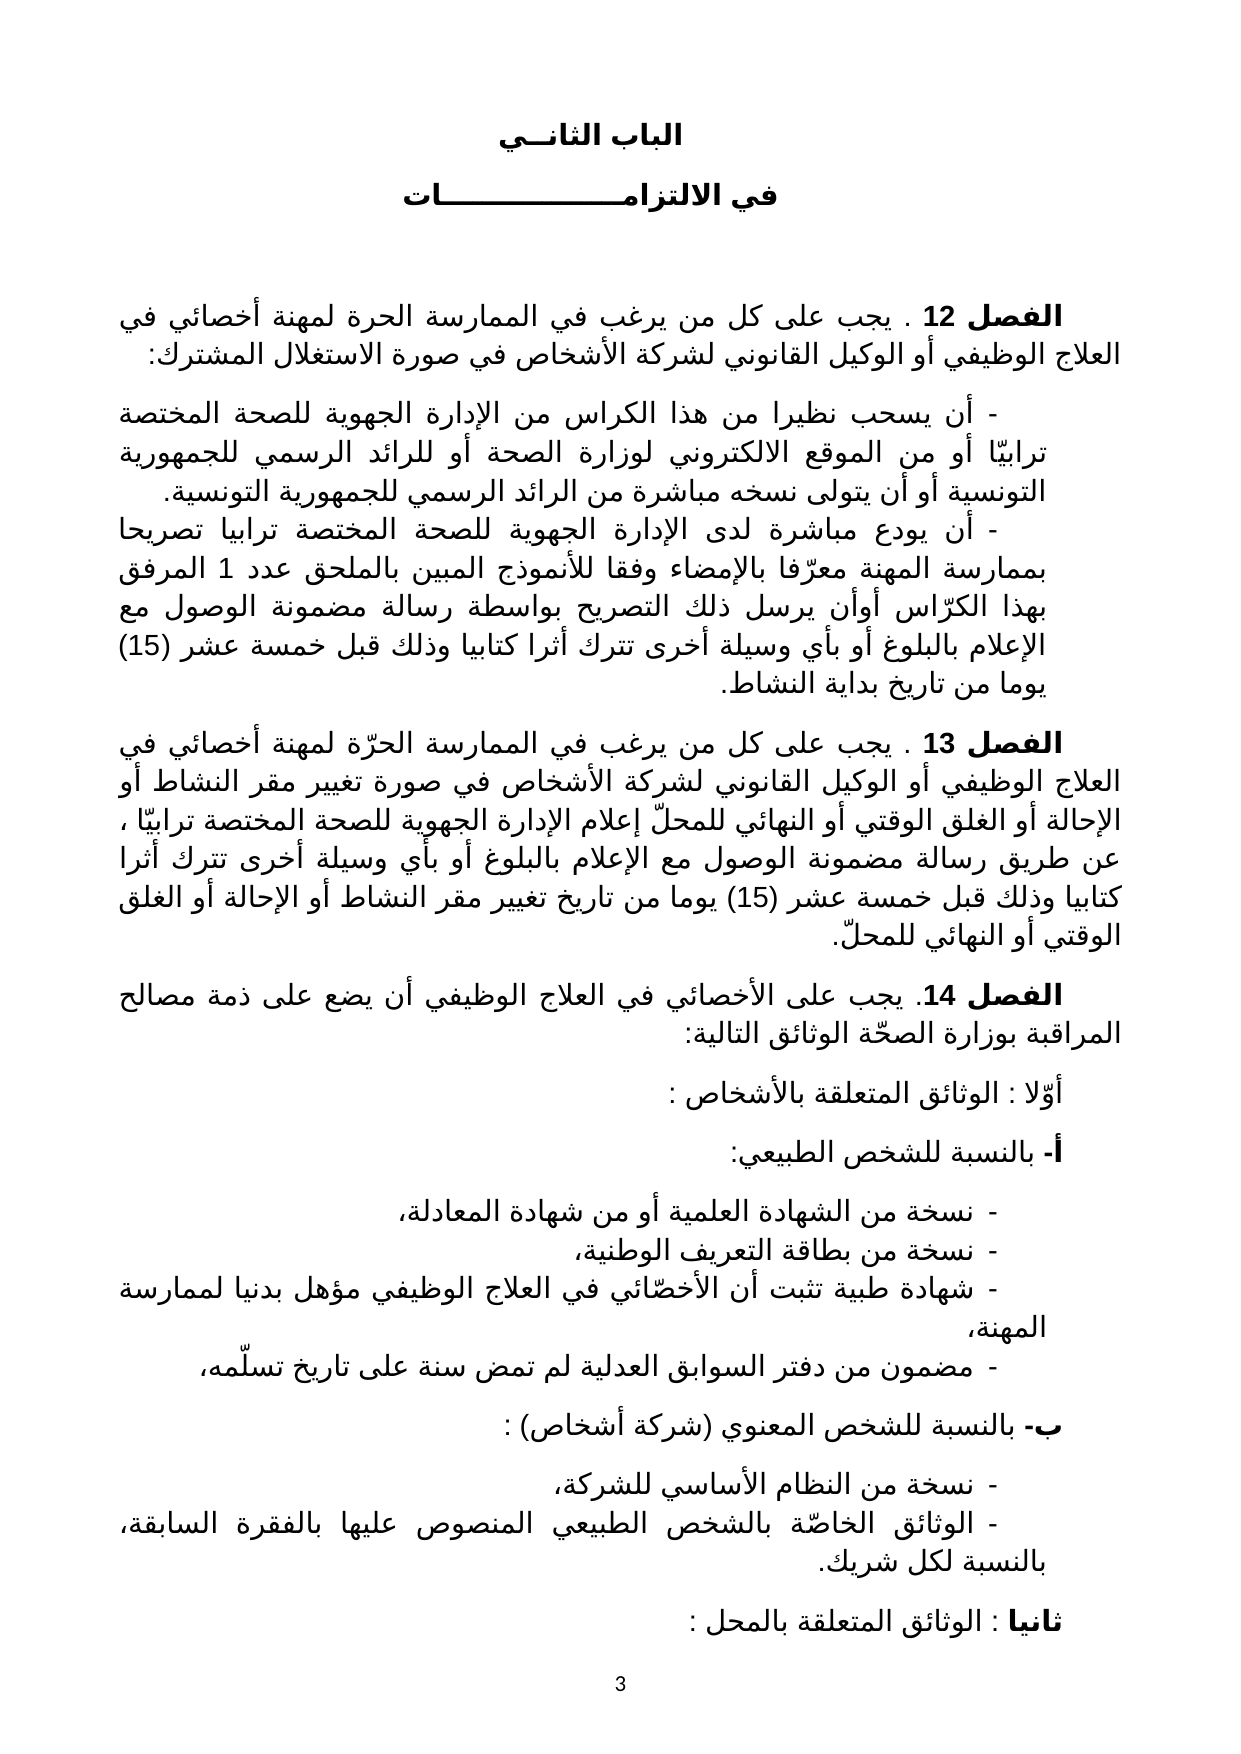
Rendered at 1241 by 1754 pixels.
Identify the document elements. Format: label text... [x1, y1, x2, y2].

list نسخة من الشهادة العلمية أو من شهادة المعادلة، [118, 1194, 1047, 1228]
text ثانيا : الوثائق المتعلقة بالمحل : [118, 1604, 1122, 1637]
text في الالتزامــــــــــــــــــات [118, 177, 1122, 211]
list نسخة من بطاقة التعريف الوطنية، [118, 1233, 1047, 1267]
text الفصل 13 . يجب على كل من يرغب في الممارسة الحرّة لمهنة أخصائي في العلاج الوظيفي أو الوكيل القانوني لشركة الأشخاص في صورة تغيير مقر النشاط أو الإحالة أو الغلق الوقتي أو النهائي للمحلّ إعلام الإدارة الجهوية للصحة المختصة ترابيّا ، عن طريق رسالة مضمونة الوصول مع الإعلام بالبلوغ أو بأي وسيلة أخرى تترك أثرا كتابيا وذلك قبل خمسة عشر (15) يوما من تاريخ تغيير مقر النشاط أو الإحالة أو الغلق الوقتي أو النهائي للمحلّ. [118, 726, 1122, 952]
list الوثائق الخاصّة بالشخص الطبيعي المنصوص عليها بالفقرة السابقة، بالنسبة لكل شريك. [118, 1506, 1047, 1578]
list أن يسحب نظيرا من هذا الكراس من الإدارة الجهوية للصحة المختصة ترابيّا أو من الموقع الالكتروني لوزارة الصحة أو للرائد الرسمي للجمهورية التونسية أو أن يتولى نسخه مباشرة من الرائد الرسمي للجمهورية التونسية. [118, 397, 1047, 507]
text أوّلا : الوثائق المتعلقة بالأشخاص : [118, 1076, 1122, 1109]
text الفصل 14. يجب على الأخصائي في العلاج الوظيفي أن يضع على ذمة مصالح المراقبة بوزارة الصحّة الوثائق التالية: [118, 978, 1122, 1050]
list أن يودع مباشرة لدى الإدارة الجهوية للصحة المختصة ترابيا تصريحا بممارسة المهنة معرّفا بالإمضاء وفقا للأنموذج المبين بالملحق عدد 1 المرفق بهذا الكرّاس أوأن يرسل ذلك التصريح بواسطة رسالة مضمونة الوصول مع الإعلام بالبلوغ أو بأي وسيلة أخرى تترك أثرا كتابيا وذلك قبل خمسة عشر (15) يوما من تاريخ بداية النشاط. [118, 512, 1047, 700]
text الفصل 12 . يجب على كل من يرغب في الممارسة الحرة لمهنة أخصائي في العلاج الوظيفي أو الوكيل القانوني لشركة الأشخاص في صورة الاستغلال المشترك: [118, 299, 1122, 371]
list مضمون من دفتر السوابق العدلية لم تمض سنة على تاريخ تسلّمه، [118, 1349, 1047, 1382]
text الباب الثانــي [118, 118, 1122, 152]
text ب- بالنسبة للشخص المعنوي (شركة أشخاص) : [118, 1408, 1122, 1442]
list نسخة من النظام الأساسي للشركة، [118, 1467, 1047, 1501]
list شهادة طبية تثبت أن الأخصّائي في العلاج الوظيفي مؤهل بدنيا لممارسة المهنة، [118, 1272, 1047, 1344]
text أ- بالنسبة للشخص الطبيعي: [118, 1135, 1122, 1169]
